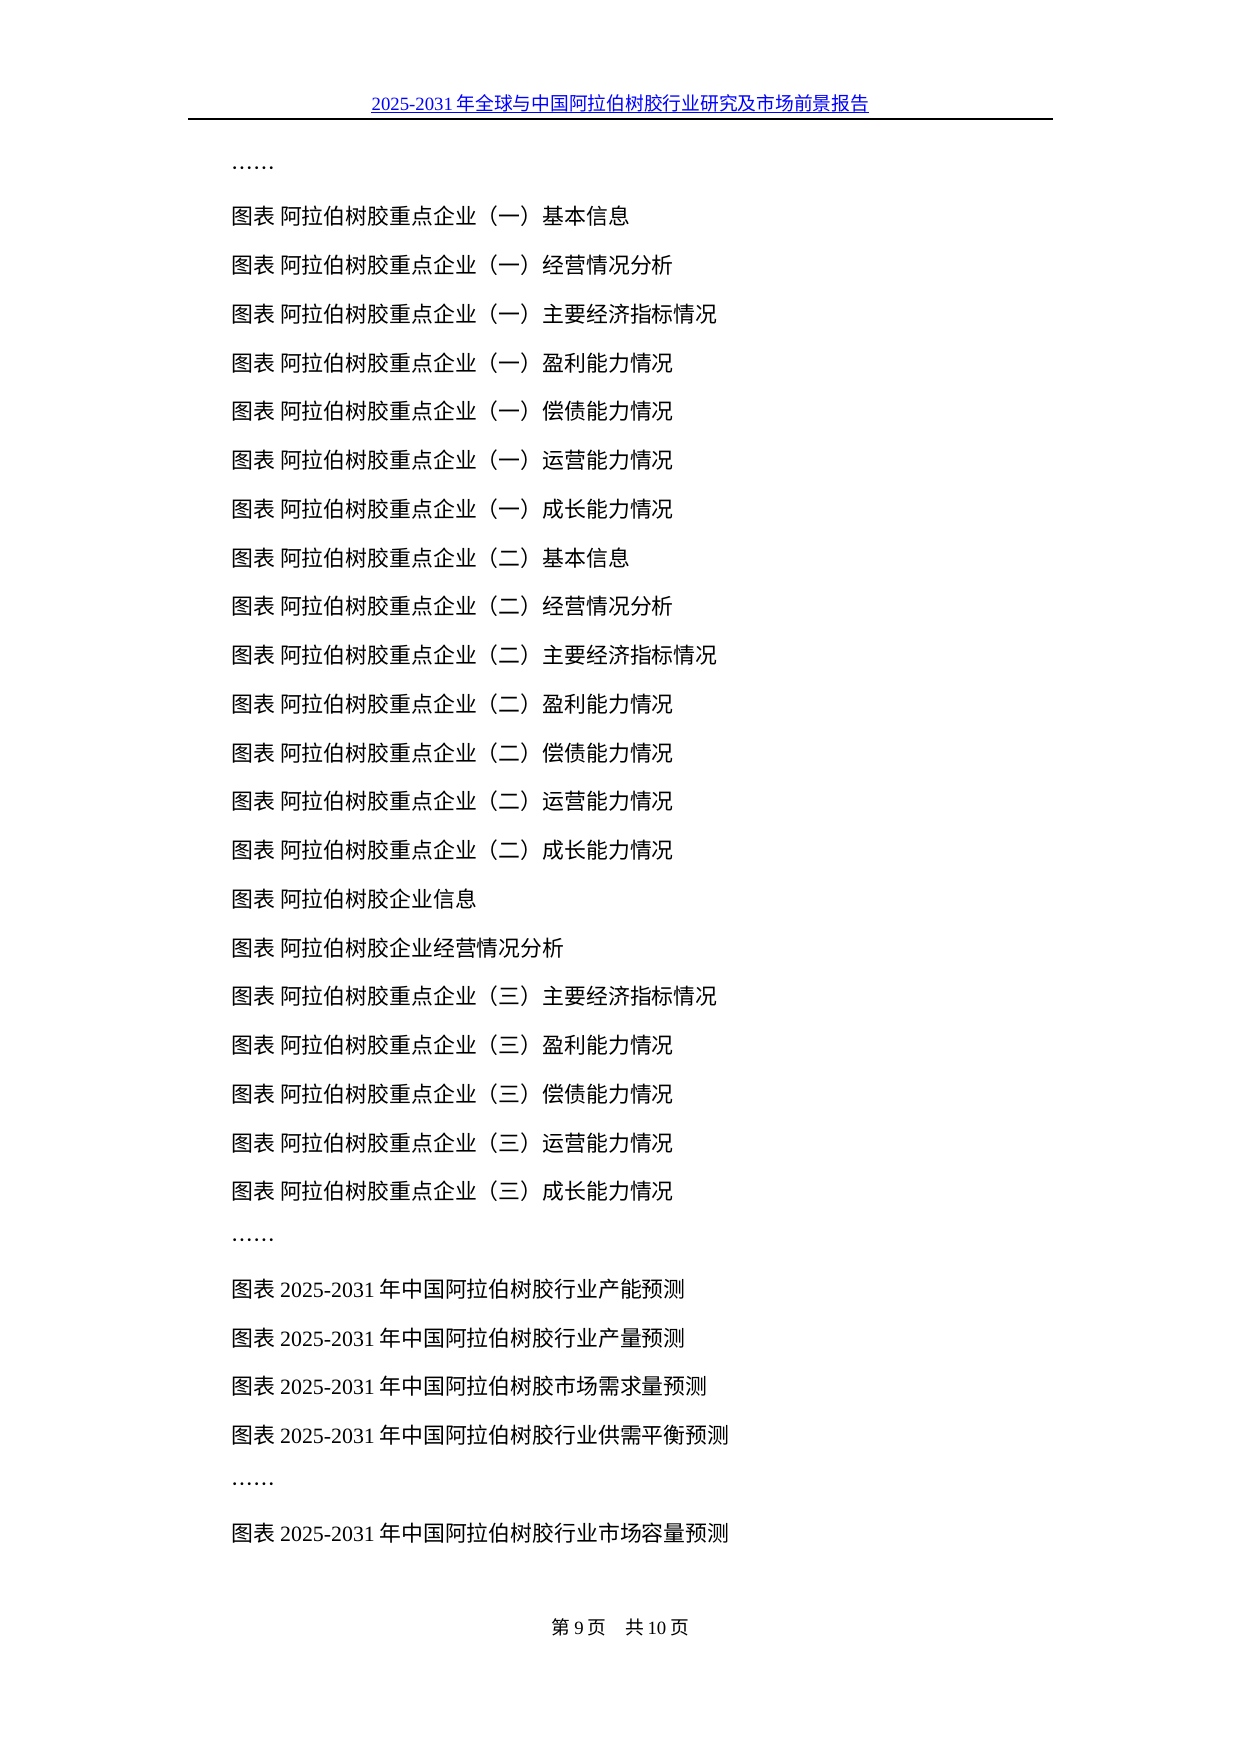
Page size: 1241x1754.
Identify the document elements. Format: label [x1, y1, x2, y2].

text [187, 150, 1053, 1548]
